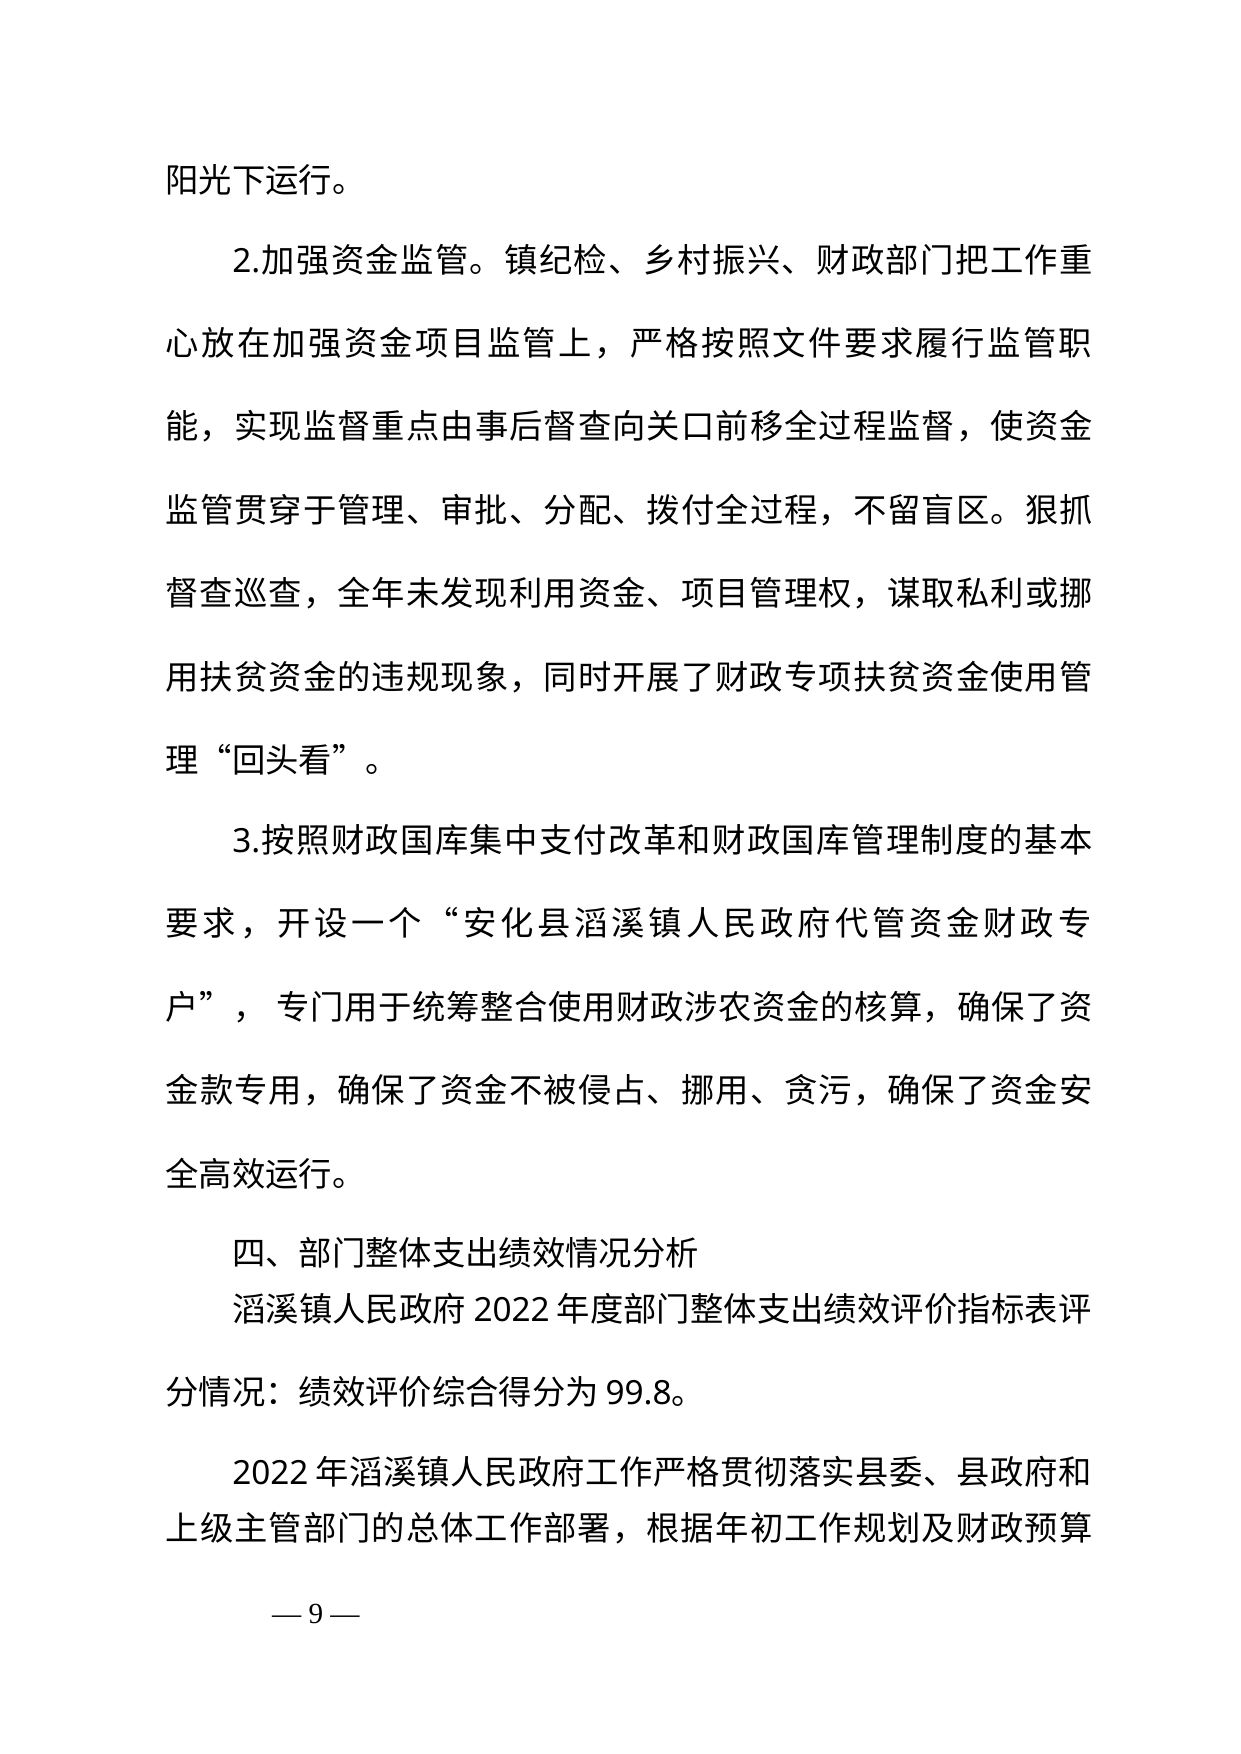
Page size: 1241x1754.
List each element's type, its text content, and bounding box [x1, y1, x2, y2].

list 滔溪镇人民政府2022年度部门整体支出绩效评价指标表评分情况：绩效评价综合得分为99.8。 [165, 1279, 1092, 1418]
list 2.加强资金监管。镇纪检、乡村振兴、财政部门把工作重心放在加强资金项目监管上，严格按照文件要求履行监管职能，实现监督重点由事后督查向关口前移全过程监督，使资金监管贯穿于管理、审批、分配、拨付全过程，不留盲区。狠抓督查巡查，全年未发现利用资金、项目管理权，谋取私利或挪用扶贫资金的违规现象，同时开展了财政专项扶贫资金使用管理“回头看”。 [165, 230, 1092, 786]
text 四、部门整体支出绩效情况分析 [165, 1223, 1092, 1279]
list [165, 150, 1092, 206]
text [165, 1442, 1092, 1554]
list 3.按照财政国库集中支付改革和财政国库管理制度的基本要求，开设一个“安化县滔溪镇人民政府代管资金财政专户”， 专门用于统筹整合使用财政涉农资金的核算，确保了资金款专用，确保了资金不被侵占、挪用、贪污，确保了资金安全高效运行。 [165, 810, 1092, 1199]
